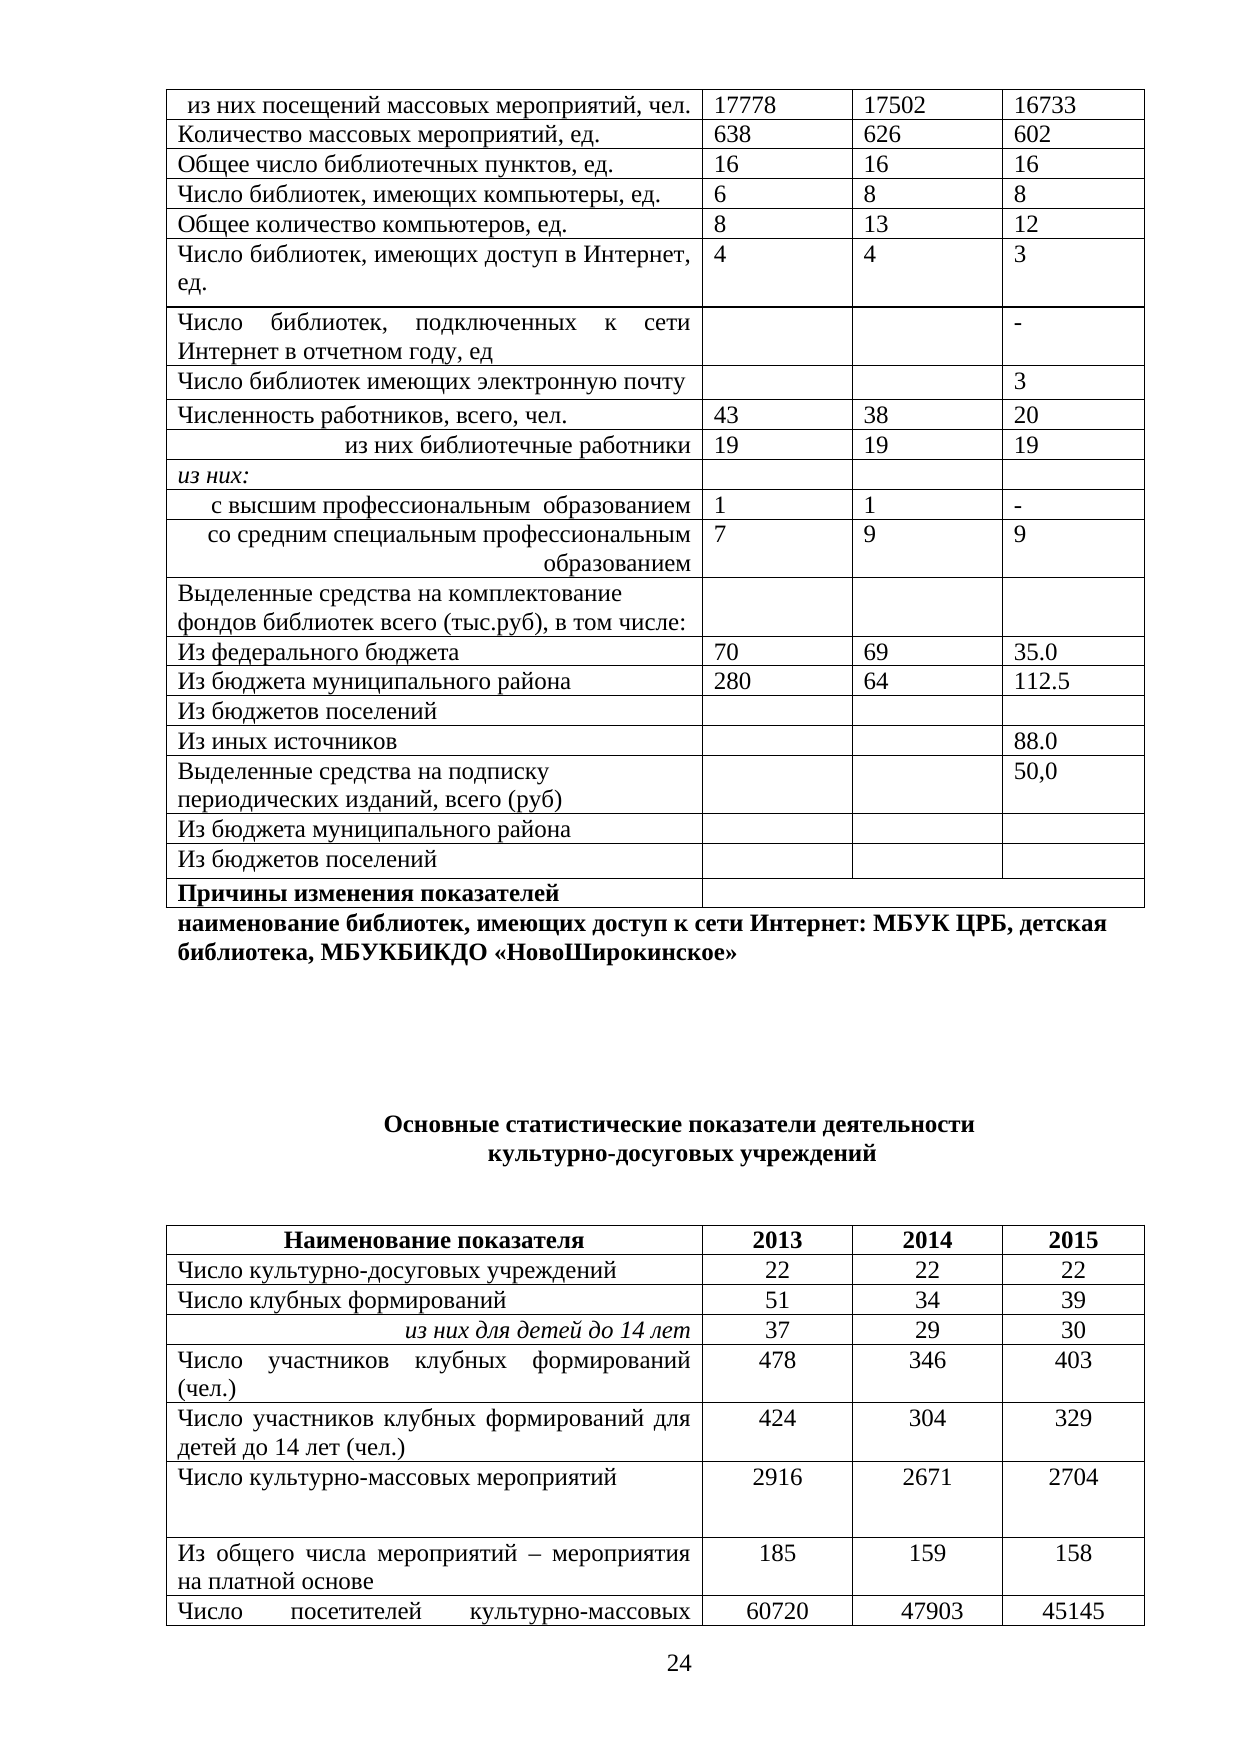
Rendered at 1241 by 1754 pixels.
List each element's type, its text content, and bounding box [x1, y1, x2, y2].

table_cell 38 [853, 400, 1002, 429]
table_cell 8 [703, 209, 852, 238]
table_cell 8 [853, 179, 1002, 208]
table_cell 2916 [703, 1462, 852, 1537]
table_cell 60720 [703, 1596, 852, 1625]
table_cell 45145 [1003, 1596, 1144, 1625]
table_cell [853, 308, 1002, 365]
table_cell [1003, 696, 1144, 725]
table_cell 64 [853, 666, 1002, 695]
table_cell [1003, 460, 1144, 489]
text Основные статистические показатели деятельности [177, 1109, 1181, 1138]
table_cell из них для детей до 14 лет [167, 1315, 702, 1344]
table_cell [853, 726, 1002, 755]
table_cell 12 [1003, 209, 1144, 238]
table_cell [703, 460, 852, 489]
table_cell 37 [703, 1315, 852, 1344]
table_cell [853, 814, 1002, 843]
table_cell 4 [853, 239, 1002, 306]
table_header 2014 [853, 1226, 1002, 1254]
table_cell [703, 879, 1144, 907]
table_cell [167, 1596, 702, 1625]
table_cell 304 [853, 1403, 1002, 1461]
table_cell 70 [703, 637, 852, 665]
table_cell Выделенные средства на комплектование фондов библиотек всего (тыс.руб), в том числе: [167, 578, 702, 636]
table_cell - [1003, 490, 1144, 518]
table_cell 50,0 [1003, 756, 1144, 813]
table_cell Число культурно-массовых мероприятий [167, 1462, 702, 1537]
table_cell Число библиотек имеющих электронную почту [167, 366, 702, 399]
table_cell 43 [703, 400, 852, 429]
table_cell [703, 844, 852, 877]
table_cell 17502 [853, 90, 1002, 118]
table_cell Число участников клубных формирований для детей до 14 лет (чел.) [167, 1403, 702, 1461]
table_cell 69 [853, 637, 1002, 665]
table_cell 329 [1003, 1403, 1144, 1461]
table_cell Число библиотек, имеющих доступ в Интернет, ед. [167, 239, 702, 306]
table_cell [853, 366, 1002, 399]
table_cell Причины изменения показателей [167, 879, 702, 907]
table_cell [703, 696, 852, 725]
table_cell 4 [703, 239, 852, 306]
table_cell Из бюджетов поселений [167, 844, 702, 877]
table_cell 6 [703, 179, 852, 208]
table_cell [1003, 814, 1144, 843]
table_cell 403 [1003, 1345, 1144, 1402]
table_cell 424 [703, 1403, 852, 1461]
table_header 2015 [1003, 1226, 1144, 1254]
table_cell 13 [853, 209, 1002, 238]
table_cell из них посещений массовых мероприятий, чел. [167, 90, 702, 118]
table_cell 29 [853, 1315, 1002, 1344]
table_cell 2704 [1003, 1462, 1144, 1537]
table_cell 17778 [703, 90, 852, 118]
table_cell Из федерального бюджета [167, 637, 702, 665]
table_cell Из бюджетов поселений [167, 696, 702, 725]
table_cell 39 [1003, 1285, 1144, 1314]
table_cell 30 [1003, 1315, 1144, 1344]
table_cell Выделенные средства на подписку периодических изданий, всего (руб) [167, 756, 702, 813]
table_cell 47903 [853, 1596, 1002, 1625]
table_cell 9 [853, 520, 1002, 577]
table_cell 35.0 [1003, 637, 1144, 665]
table_cell 158 [1003, 1538, 1144, 1595]
text наименование библиотек, имеющих доступ к сети Интернет: МБУК ЦРБ, детская библиотека, МБУКБИКДО «НовоШирокинское» [177, 908, 1181, 966]
table_cell 16 [853, 149, 1002, 178]
table_cell [853, 578, 1002, 636]
table_cell со средним специальным профессиональным образованием [167, 520, 702, 577]
table_header 2013 [703, 1226, 852, 1254]
table_cell 280 [703, 666, 852, 695]
table_cell Из бюджета муниципального района [167, 814, 702, 843]
table_cell из них библиотечные работники [167, 430, 702, 459]
table_cell 34 [853, 1285, 1002, 1314]
table_cell Число библиотек, подключенных к сети Интернет в отчетном году, ед [167, 308, 702, 365]
table_cell 51 [703, 1285, 852, 1314]
table_cell 22 [853, 1255, 1002, 1284]
table_cell [703, 578, 852, 636]
table_cell 3 [1003, 366, 1144, 399]
table_cell Из общего числа мероприятий – мероприятия на платной основе [167, 1538, 702, 1595]
table_cell 638 [703, 120, 852, 148]
table_cell Число культурно-досуговых учреждений [167, 1255, 702, 1284]
table_cell 346 [853, 1345, 1002, 1402]
table_cell 19 [703, 430, 852, 459]
table_cell 16733 [1003, 90, 1144, 118]
table_cell [1003, 578, 1144, 636]
table_header Наименование показателя [167, 1226, 702, 1254]
table_cell [853, 756, 1002, 813]
table_cell Количество массовых мероприятий, ед. [167, 120, 702, 148]
table_cell Численность работников, всего, чел. [167, 400, 702, 429]
table_cell 185 [703, 1538, 852, 1595]
table_cell 7 [703, 520, 852, 577]
table_cell [853, 844, 1002, 877]
table_cell 19 [853, 430, 1002, 459]
table_cell 1 [703, 490, 852, 518]
table_cell 159 [853, 1538, 1002, 1595]
table_cell из них: [167, 460, 702, 489]
table_cell Число участников клубных формирований (чел.) [167, 1345, 702, 1402]
table_cell 112.5 [1003, 666, 1144, 695]
table_cell Из иных источников [167, 726, 702, 755]
table_cell 88.0 [1003, 726, 1144, 755]
table_cell 16 [703, 149, 852, 178]
table_cell 1 [853, 490, 1002, 518]
table_cell 3 [1003, 239, 1144, 306]
table_cell Число библиотек, имеющих компьютеры, ед. [167, 179, 702, 208]
table_cell [703, 726, 852, 755]
table_cell [703, 366, 852, 399]
text культурно-досуговых учреждений [177, 1138, 1181, 1167]
table_cell 626 [853, 120, 1002, 148]
table_cell 602 [1003, 120, 1144, 148]
table_cell Общее число библиотечных пунктов, ед. [167, 149, 702, 178]
table_cell 478 [703, 1345, 852, 1402]
table_cell [703, 756, 852, 813]
table_cell с высшим профессиональным образованием [167, 490, 702, 518]
table_cell 8 [1003, 179, 1144, 208]
table_cell [703, 814, 852, 843]
table_cell 16 [1003, 149, 1144, 178]
table_cell Число клубных формирований [167, 1285, 702, 1314]
table_cell Общее количество компьютеров, ед. [167, 209, 702, 238]
table_cell [853, 696, 1002, 725]
table_cell 9 [1003, 520, 1144, 577]
table_cell [1003, 844, 1144, 877]
table_cell - [1003, 308, 1144, 365]
table_cell 2671 [853, 1462, 1002, 1537]
table_cell 19 [1003, 430, 1144, 459]
table_cell Из бюджета муниципального района [167, 666, 702, 695]
table_cell 22 [1003, 1255, 1144, 1284]
table_cell [853, 460, 1002, 489]
table_cell [703, 308, 852, 365]
table_cell 22 [703, 1255, 852, 1284]
table_cell 20 [1003, 400, 1144, 429]
